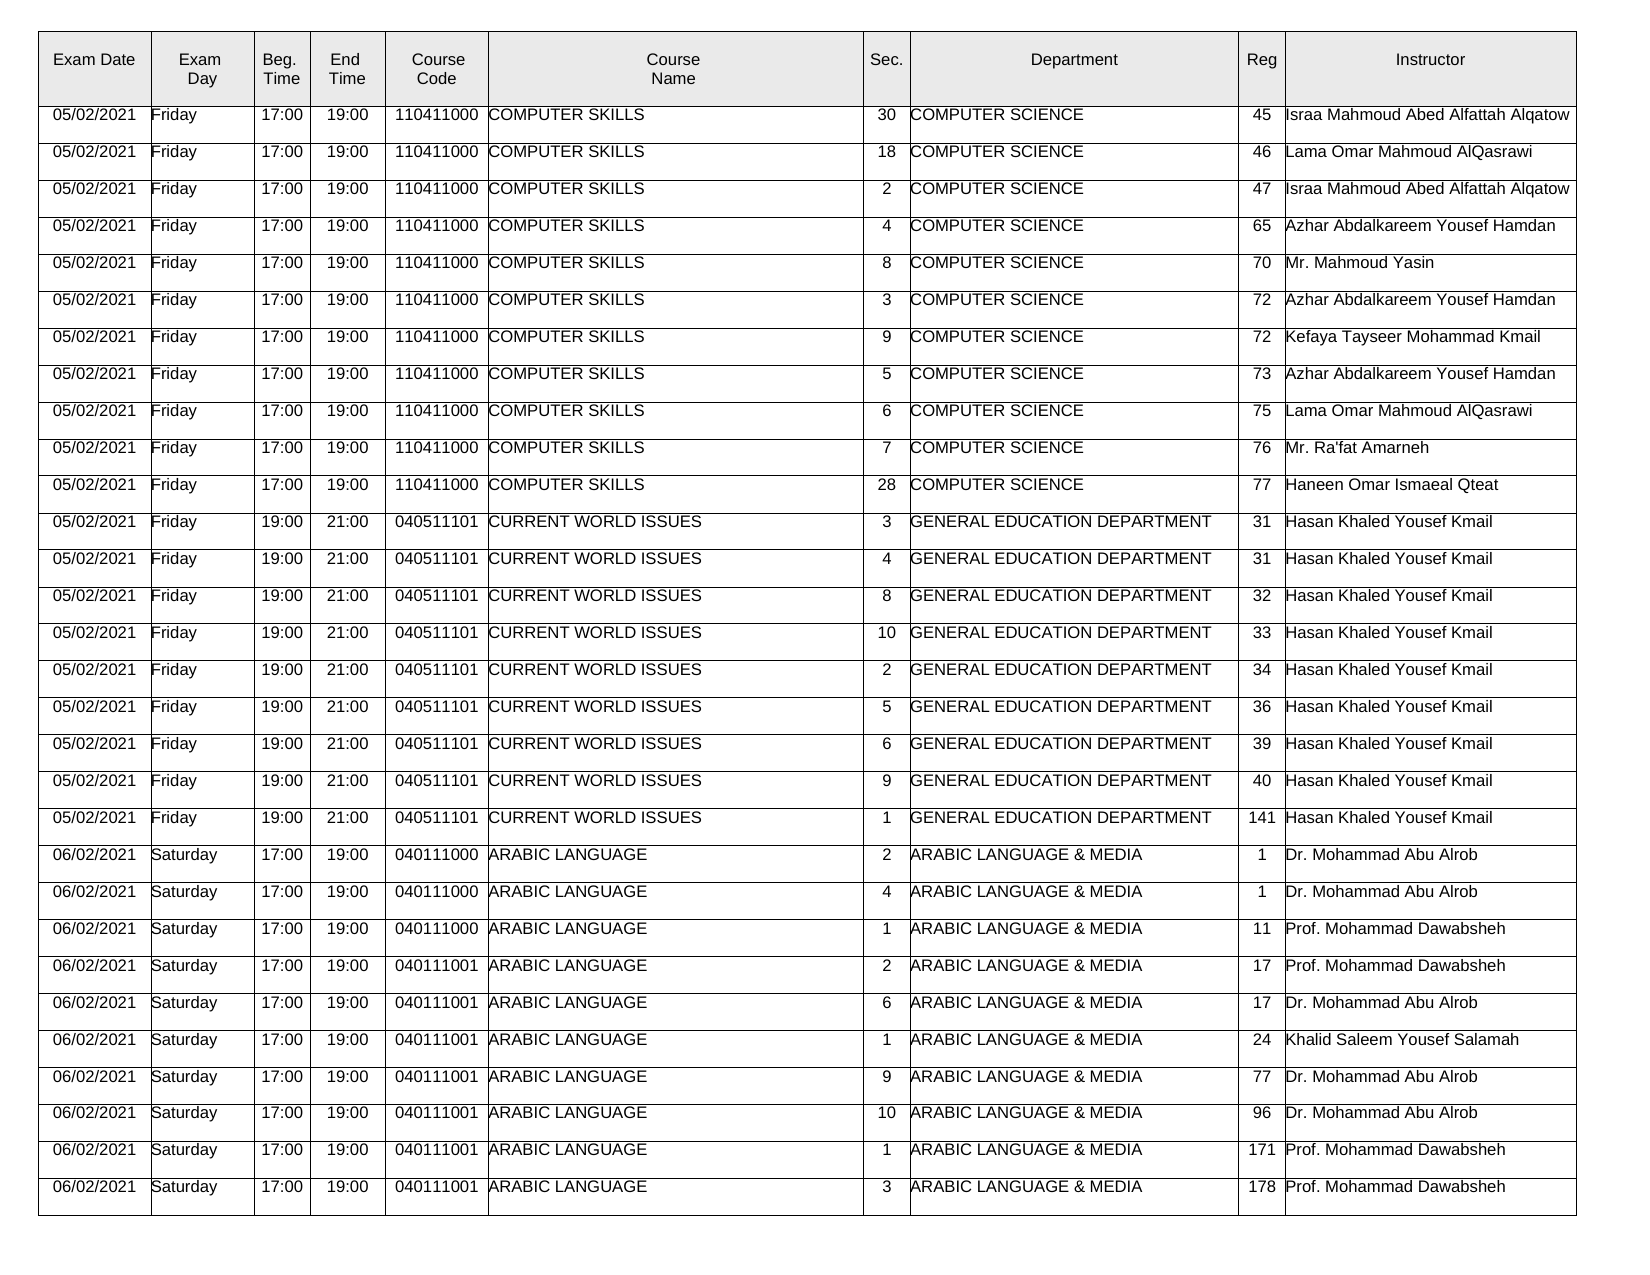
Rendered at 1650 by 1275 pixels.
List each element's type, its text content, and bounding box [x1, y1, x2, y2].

table_cell 06/02/2021 [39, 1031, 151, 1067]
table_header Reg [1239, 32, 1285, 106]
table_cell 05/02/2021 [39, 809, 151, 845]
table_cell GENERAL EDUCATION DEPARTMENT [911, 698, 1238, 734]
table_cell 4 [864, 883, 910, 919]
table_cell 17:00 [255, 366, 310, 401]
table_cell Saturday [152, 1179, 254, 1215]
table_cell Friday [152, 403, 254, 438]
table_cell 05/02/2021 [39, 550, 151, 586]
table_cell Hasan Khaled Yousef Kmail [1286, 624, 1576, 660]
table_cell Dr. Mohammad Abu Alrob [1286, 846, 1576, 882]
table_cell 5 [864, 698, 910, 734]
table_cell COMPUTER SKILLS [489, 476, 863, 512]
table_cell Saturday [152, 846, 254, 882]
table_cell Friday [152, 440, 254, 475]
table_cell COMPUTER SCIENCE [911, 440, 1238, 475]
table_cell 040111001 [386, 1105, 488, 1141]
table_cell 4 [864, 218, 910, 253]
table_cell ARABIC LANGUAGE [489, 1105, 863, 1141]
table_cell Azhar Abdalkareem Yousef Hamdan [1286, 292, 1576, 327]
table_cell 19:00 [311, 403, 385, 438]
table_cell 17:00 [255, 255, 310, 291]
table_cell COMPUTER SKILLS [489, 181, 863, 217]
table_cell 06/02/2021 [39, 883, 151, 919]
table_cell 040111001 [386, 1142, 488, 1178]
table_cell 19:00 [255, 550, 310, 586]
table_cell Saturday [152, 920, 254, 956]
table_cell Friday [152, 661, 254, 697]
table_cell COMPUTER SKILLS [489, 218, 863, 253]
table_cell ARABIC LANGUAGE & MEDIA [911, 846, 1238, 882]
table_cell Hasan Khaled Yousef Kmail [1286, 809, 1576, 845]
table_header Exam Day [152, 32, 254, 106]
table_cell ARABIC LANGUAGE [489, 957, 863, 993]
table_cell 06/02/2021 [39, 1142, 151, 1178]
table_cell 1 [1239, 846, 1285, 882]
table_header End Time [311, 32, 385, 106]
table_cell Hasan Khaled Yousef Kmail [1286, 588, 1576, 623]
table_cell Prof. Mohammad Dawabsheh [1286, 957, 1576, 993]
table_cell Hasan Khaled Yousef Kmail [1286, 735, 1576, 771]
table_cell Hasan Khaled Yousef Kmail [1286, 514, 1576, 549]
table_cell 39 [1239, 735, 1285, 771]
table_cell 110411000 [386, 366, 488, 401]
table_cell Israa Mahmoud Abed Alfattah Alqatow [1286, 181, 1576, 217]
table_cell COMPUTER SCIENCE [911, 292, 1238, 327]
table_cell 19:00 [311, 144, 385, 180]
table_cell Saturday [152, 1068, 254, 1104]
table_cell 110411000 [386, 218, 488, 253]
table_cell CURRENT WORLD ISSUES [489, 735, 863, 771]
table_cell 21:00 [311, 550, 385, 586]
table_cell 040511101 [386, 550, 488, 586]
table_cell Dr. Mohammad Abu Alrob [1286, 994, 1576, 1030]
table_cell CURRENT WORLD ISSUES [489, 661, 863, 697]
table_cell Friday [152, 107, 254, 143]
table_cell 17:00 [255, 144, 310, 180]
table_cell 21:00 [311, 661, 385, 697]
table_cell 73 [1239, 366, 1285, 401]
table_cell 19:00 [255, 735, 310, 771]
table_cell COMPUTER SKILLS [489, 144, 863, 180]
table_cell 19:00 [311, 440, 385, 475]
table_cell 1 [864, 1142, 910, 1178]
table_cell COMPUTER SKILLS [489, 366, 863, 401]
table_cell Friday [152, 329, 254, 364]
table_cell 70 [1239, 255, 1285, 291]
table_cell Saturday [152, 883, 254, 919]
table_cell Saturday [152, 1105, 254, 1141]
table_cell GENERAL EDUCATION DEPARTMENT [911, 661, 1238, 697]
table_cell 141 [1239, 809, 1285, 845]
table_cell COMPUTER SCIENCE [911, 255, 1238, 291]
table_cell ARABIC LANGUAGE [489, 846, 863, 882]
table_cell 46 [1239, 144, 1285, 180]
table_cell 19:00 [311, 846, 385, 882]
table_cell Lama Omar Mahmoud AlQasrawi [1286, 144, 1576, 180]
table_cell ARABIC LANGUAGE [489, 883, 863, 919]
table_cell 19:00 [311, 255, 385, 291]
table_cell 36 [1239, 698, 1285, 734]
table_cell GENERAL EDUCATION DEPARTMENT [911, 550, 1238, 586]
table_cell 110411000 [386, 403, 488, 438]
table_cell 19:00 [311, 329, 385, 364]
table_cell 110411000 [386, 255, 488, 291]
table_cell 05/02/2021 [39, 292, 151, 327]
table_cell Friday [152, 772, 254, 808]
table_cell 10 [864, 624, 910, 660]
table_cell 9 [864, 772, 910, 808]
table_cell COMPUTER SKILLS [489, 329, 863, 364]
table_cell COMPUTER SCIENCE [911, 144, 1238, 180]
table_cell CURRENT WORLD ISSUES [489, 624, 863, 660]
table_cell COMPUTER SCIENCE [911, 403, 1238, 438]
table_cell 34 [1239, 661, 1285, 697]
table_cell 110411000 [386, 329, 488, 364]
table_cell 77 [1239, 1068, 1285, 1104]
table_cell 17:00 [255, 883, 310, 919]
table_cell 4 [864, 550, 910, 586]
table_cell Friday [152, 255, 254, 291]
table_cell 17:00 [255, 218, 310, 253]
table_cell 040111001 [386, 1179, 488, 1215]
table_cell GENERAL EDUCATION DEPARTMENT [911, 809, 1238, 845]
table_cell 05/02/2021 [39, 218, 151, 253]
table_cell ARABIC LANGUAGE & MEDIA [911, 1142, 1238, 1178]
table_cell Saturday [152, 957, 254, 993]
table_cell COMPUTER SCIENCE [911, 366, 1238, 401]
table_cell 05/02/2021 [39, 255, 151, 291]
table_cell 06/02/2021 [39, 1068, 151, 1104]
table_cell 040111000 [386, 846, 488, 882]
table_cell 2 [864, 846, 910, 882]
table_header Beg. Time [255, 32, 310, 106]
table_cell 19:00 [311, 1179, 385, 1215]
table_cell 110411000 [386, 107, 488, 143]
table_cell 21:00 [311, 772, 385, 808]
table_cell CURRENT WORLD ISSUES [489, 514, 863, 549]
table_cell 19:00 [311, 292, 385, 327]
table_cell 2 [864, 181, 910, 217]
table_cell Friday [152, 181, 254, 217]
table_cell 45 [1239, 107, 1285, 143]
table_cell 28 [864, 476, 910, 512]
table_cell Friday [152, 292, 254, 327]
table_cell 75 [1239, 403, 1285, 438]
table_cell 21:00 [311, 588, 385, 623]
table_cell 040511101 [386, 514, 488, 549]
table_cell 3 [864, 292, 910, 327]
table_cell 19:00 [255, 772, 310, 808]
table_cell 17:00 [255, 329, 310, 364]
table_cell 33 [1239, 624, 1285, 660]
table_cell 2 [864, 661, 910, 697]
table_cell COMPUTER SCIENCE [911, 218, 1238, 253]
table_cell 06/02/2021 [39, 846, 151, 882]
table_cell ARABIC LANGUAGE [489, 1142, 863, 1178]
table_cell 7 [864, 440, 910, 475]
table_cell 72 [1239, 292, 1285, 327]
table_cell ARABIC LANGUAGE [489, 1031, 863, 1067]
table_cell 17:00 [255, 181, 310, 217]
table_cell CURRENT WORLD ISSUES [489, 772, 863, 808]
table_cell 1 [864, 920, 910, 956]
table_header Instructor [1286, 32, 1576, 106]
table_cell 30 [864, 107, 910, 143]
table_cell 8 [864, 255, 910, 291]
table_header Course Code [386, 32, 488, 106]
table_cell 21:00 [311, 735, 385, 771]
table_cell 040111001 [386, 1031, 488, 1067]
table_cell ARABIC LANGUAGE [489, 1179, 863, 1215]
table_cell GENERAL EDUCATION DEPARTMENT [911, 772, 1238, 808]
table_cell GENERAL EDUCATION DEPARTMENT [911, 624, 1238, 660]
table_cell 17:00 [255, 476, 310, 512]
table_cell COMPUTER SKILLS [489, 255, 863, 291]
table_cell 19:00 [311, 107, 385, 143]
table_cell 178 [1239, 1179, 1285, 1215]
table_cell COMPUTER SCIENCE [911, 181, 1238, 217]
table_cell Friday [152, 514, 254, 549]
table_cell 040111000 [386, 920, 488, 956]
table_cell 06/02/2021 [39, 1105, 151, 1141]
table_cell CURRENT WORLD ISSUES [489, 809, 863, 845]
table_cell Dr. Mohammad Abu Alrob [1286, 883, 1576, 919]
table_cell 6 [864, 994, 910, 1030]
table_cell 040511101 [386, 809, 488, 845]
table_cell 05/02/2021 [39, 772, 151, 808]
table_cell Israa Mahmoud Abed Alfattah Alqatow [1286, 107, 1576, 143]
table_cell 2 [864, 957, 910, 993]
table_cell ARABIC LANGUAGE & MEDIA [911, 920, 1238, 956]
table_cell 76 [1239, 440, 1285, 475]
table_cell 05/02/2021 [39, 698, 151, 734]
table_cell 72 [1239, 329, 1285, 364]
table_cell 040511101 [386, 661, 488, 697]
table_cell 3 [864, 514, 910, 549]
table_cell 05/02/2021 [39, 624, 151, 660]
table_cell 32 [1239, 588, 1285, 623]
table_cell Hasan Khaled Yousef Kmail [1286, 698, 1576, 734]
table_cell ARABIC LANGUAGE & MEDIA [911, 994, 1238, 1030]
table_cell ARABIC LANGUAGE & MEDIA [911, 957, 1238, 993]
table_cell COMPUTER SKILLS [489, 292, 863, 327]
table_cell 05/02/2021 [39, 107, 151, 143]
table_cell 19:00 [311, 957, 385, 993]
table_cell 1 [864, 809, 910, 845]
table_cell 17:00 [255, 440, 310, 475]
table_cell Friday [152, 550, 254, 586]
table_cell Dr. Mohammad Abu Alrob [1286, 1068, 1576, 1104]
table_cell GENERAL EDUCATION DEPARTMENT [911, 588, 1238, 623]
table_cell 110411000 [386, 144, 488, 180]
table_cell COMPUTER SKILLS [489, 440, 863, 475]
table_cell 110411000 [386, 476, 488, 512]
table_cell ARABIC LANGUAGE & MEDIA [911, 1105, 1238, 1141]
table_cell 05/02/2021 [39, 514, 151, 549]
table_cell 17:00 [255, 920, 310, 956]
table_cell ARABIC LANGUAGE & MEDIA [911, 1068, 1238, 1104]
table_cell 17:00 [255, 403, 310, 438]
table_cell 171 [1239, 1142, 1285, 1178]
table_cell Hasan Khaled Yousef Kmail [1286, 550, 1576, 586]
table_cell 19:00 [311, 366, 385, 401]
table_cell ARABIC LANGUAGE & MEDIA [911, 1031, 1238, 1067]
table_cell 19:00 [255, 514, 310, 549]
table_cell Friday [152, 624, 254, 660]
table_cell 17 [1239, 957, 1285, 993]
table_cell Mr. Mahmoud Yasin [1286, 255, 1576, 291]
table_cell 19:00 [311, 218, 385, 253]
table_cell 40 [1239, 772, 1285, 808]
table_cell 17:00 [255, 107, 310, 143]
table_cell 06/02/2021 [39, 957, 151, 993]
table_cell Friday [152, 588, 254, 623]
table_cell Prof. Mohammad Dawabsheh [1286, 1142, 1576, 1178]
table_cell 17:00 [255, 1031, 310, 1067]
table_cell Friday [152, 366, 254, 401]
table_cell Prof. Mohammad Dawabsheh [1286, 920, 1576, 956]
table_cell Kefaya Tayseer Mohammad Kmail [1286, 329, 1576, 364]
table_cell 9 [864, 329, 910, 364]
table_cell Azhar Abdalkareem Yousef Hamdan [1286, 218, 1576, 253]
table_cell CURRENT WORLD ISSUES [489, 698, 863, 734]
table_cell GENERAL EDUCATION DEPARTMENT [911, 514, 1238, 549]
table_header Sec. [864, 32, 910, 106]
table_cell Friday [152, 218, 254, 253]
table_cell 19:00 [311, 1031, 385, 1067]
table_cell 17:00 [255, 957, 310, 993]
table_cell Saturday [152, 1031, 254, 1067]
table_cell 17:00 [255, 292, 310, 327]
table_cell 21:00 [311, 514, 385, 549]
table_cell 05/02/2021 [39, 735, 151, 771]
table_cell 19:00 [311, 1142, 385, 1178]
table_cell 040511101 [386, 624, 488, 660]
table_cell 21:00 [311, 624, 385, 660]
table_cell Haneen Omar Ismaeal Qteat [1286, 476, 1576, 512]
table_cell 040111001 [386, 994, 488, 1030]
table_cell 06/02/2021 [39, 920, 151, 956]
table_cell Friday [152, 735, 254, 771]
table_cell 17:00 [255, 1179, 310, 1215]
table_cell 110411000 [386, 292, 488, 327]
table_cell 17:00 [255, 994, 310, 1030]
table_cell Khalid Saleem Yousef Salamah [1286, 1031, 1576, 1067]
table_cell COMPUTER SKILLS [489, 403, 863, 438]
table_cell ARABIC LANGUAGE & MEDIA [911, 1179, 1238, 1215]
table_cell COMPUTER SCIENCE [911, 107, 1238, 143]
table_cell 040511101 [386, 772, 488, 808]
table_cell Hasan Khaled Yousef Kmail [1286, 772, 1576, 808]
table_cell 17:00 [255, 1105, 310, 1141]
table_cell 19:00 [255, 588, 310, 623]
table_cell 24 [1239, 1031, 1285, 1067]
table_cell 17:00 [255, 1142, 310, 1178]
table_cell 19:00 [311, 1105, 385, 1141]
table_cell 31 [1239, 514, 1285, 549]
table_cell 19:00 [255, 624, 310, 660]
table_cell 1 [1239, 883, 1285, 919]
table_cell 96 [1239, 1105, 1285, 1141]
table_cell GENERAL EDUCATION DEPARTMENT [911, 735, 1238, 771]
table_cell 040511101 [386, 698, 488, 734]
table_header Department [911, 32, 1238, 106]
table_cell 05/02/2021 [39, 661, 151, 697]
table_cell 19:00 [311, 994, 385, 1030]
table_cell 18 [864, 144, 910, 180]
table_cell 9 [864, 1068, 910, 1104]
table_cell Friday [152, 809, 254, 845]
table_cell ARABIC LANGUAGE & MEDIA [911, 883, 1238, 919]
table_cell 05/02/2021 [39, 588, 151, 623]
table_cell 11 [1239, 920, 1285, 956]
table_cell 31 [1239, 550, 1285, 586]
table_cell 10 [864, 1105, 910, 1141]
table_cell Friday [152, 698, 254, 734]
table_cell ARABIC LANGUAGE [489, 994, 863, 1030]
table_cell Saturday [152, 1142, 254, 1178]
table_cell Lama Omar Mahmoud AlQasrawi [1286, 403, 1576, 438]
table_cell Dr. Mohammad Abu Alrob [1286, 1105, 1576, 1141]
table_cell Hasan Khaled Yousef Kmail [1286, 661, 1576, 697]
table_cell 6 [864, 403, 910, 438]
table_cell 19:00 [255, 698, 310, 734]
table_cell 1 [864, 1031, 910, 1067]
table_cell ARABIC LANGUAGE [489, 1068, 863, 1104]
table_cell 19:00 [311, 1068, 385, 1104]
table_cell 21:00 [311, 698, 385, 734]
table_cell 05/02/2021 [39, 440, 151, 475]
table_cell 040111000 [386, 883, 488, 919]
table_header Course Name [489, 32, 863, 106]
table_cell Mr. Ra'fat Amarneh [1286, 440, 1576, 475]
table_cell 17:00 [255, 1068, 310, 1104]
table_cell 05/02/2021 [39, 144, 151, 180]
table_cell Prof. Mohammad Dawabsheh [1286, 1179, 1576, 1215]
table_cell 47 [1239, 181, 1285, 217]
table_cell 19:00 [311, 476, 385, 512]
table_cell 06/02/2021 [39, 1179, 151, 1215]
table_cell 19:00 [255, 809, 310, 845]
table_cell CURRENT WORLD ISSUES [489, 550, 863, 586]
table_cell 05/02/2021 [39, 403, 151, 438]
table_cell 19:00 [311, 883, 385, 919]
table_cell 5 [864, 366, 910, 401]
table_cell COMPUTER SCIENCE [911, 329, 1238, 364]
table_cell 05/02/2021 [39, 181, 151, 217]
table_cell ARABIC LANGUAGE [489, 920, 863, 956]
table_cell 19:00 [311, 181, 385, 217]
table_cell Azhar Abdalkareem Yousef Hamdan [1286, 366, 1576, 401]
table_cell 77 [1239, 476, 1285, 512]
table_cell 05/02/2021 [39, 366, 151, 401]
table_cell 040511101 [386, 588, 488, 623]
table_cell 06/02/2021 [39, 994, 151, 1030]
table_cell 17:00 [255, 846, 310, 882]
table_cell Saturday [152, 994, 254, 1030]
table_cell Friday [152, 476, 254, 512]
table_cell 17 [1239, 994, 1285, 1030]
table_cell 05/02/2021 [39, 476, 151, 512]
table_cell 040511101 [386, 735, 488, 771]
table_cell 65 [1239, 218, 1285, 253]
table_cell 040111001 [386, 1068, 488, 1104]
table_cell CURRENT WORLD ISSUES [489, 588, 863, 623]
table_cell 3 [864, 1179, 910, 1215]
table_cell 6 [864, 735, 910, 771]
table_cell 8 [864, 588, 910, 623]
table_cell 21:00 [311, 809, 385, 845]
table_header Exam Date [39, 32, 151, 106]
table_cell Friday [152, 144, 254, 180]
table_cell 110411000 [386, 181, 488, 217]
table_cell 040111001 [386, 957, 488, 993]
table_cell 05/02/2021 [39, 329, 151, 364]
table_cell 19:00 [255, 661, 310, 697]
table_cell COMPUTER SKILLS [489, 107, 863, 143]
table_cell COMPUTER SCIENCE [911, 476, 1238, 512]
table_cell 110411000 [386, 440, 488, 475]
table_cell 19:00 [311, 920, 385, 956]
